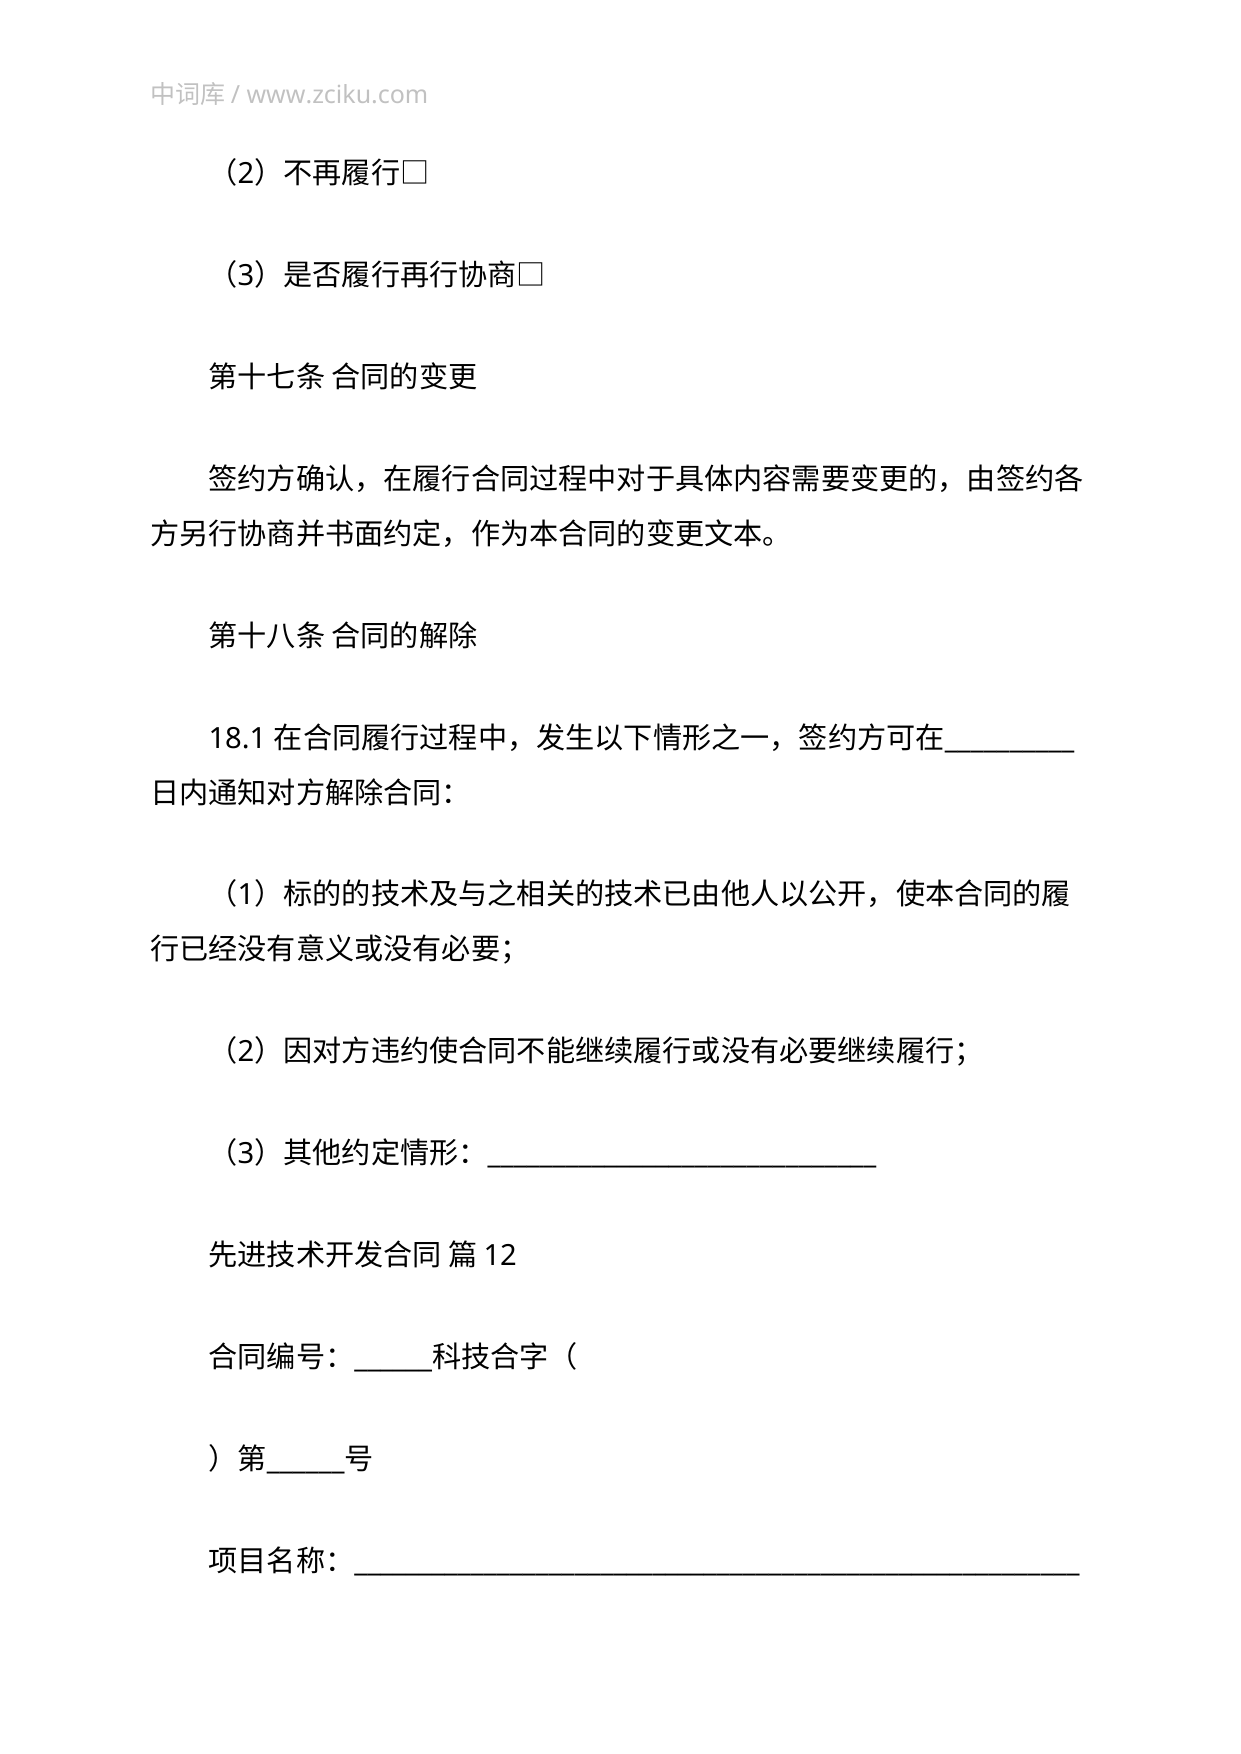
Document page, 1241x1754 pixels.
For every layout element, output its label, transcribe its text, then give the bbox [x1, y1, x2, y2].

text 第十八条 合同的解除 [150, 612, 1090, 655]
text 第十七条 合同的变更 [150, 354, 1090, 396]
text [150, 1538, 1090, 1580]
text （2）不再履行□ [150, 150, 1090, 192]
text （1）标的的技术及与之相关的技术已由他人以公开，使本合同的履行已经没有意义或没有必要； [150, 871, 1090, 968]
text 合同编号：______科技合字（ [150, 1334, 1090, 1376]
text 先进技术开发合同 篇12 [150, 1232, 1090, 1274]
text （3）是否履行再行协商□ [150, 252, 1090, 294]
text （2）因对方违约使合同不能继续履行或没有必要继续履行； [150, 1028, 1090, 1070]
text 18.1 在合同履行过程中，发生以下情形之一，签约方可在__________日内通知对方解除合同： [150, 714, 1090, 811]
text （3）其他约定情形：______________________________ [150, 1130, 1090, 1172]
text ）第______号 [150, 1436, 1090, 1478]
text 签约方确认，在履行合同过程中对于具体内容需要变更的，由签约各方另行协商并书面约定，作为本合同的变更文本。 [150, 456, 1090, 553]
